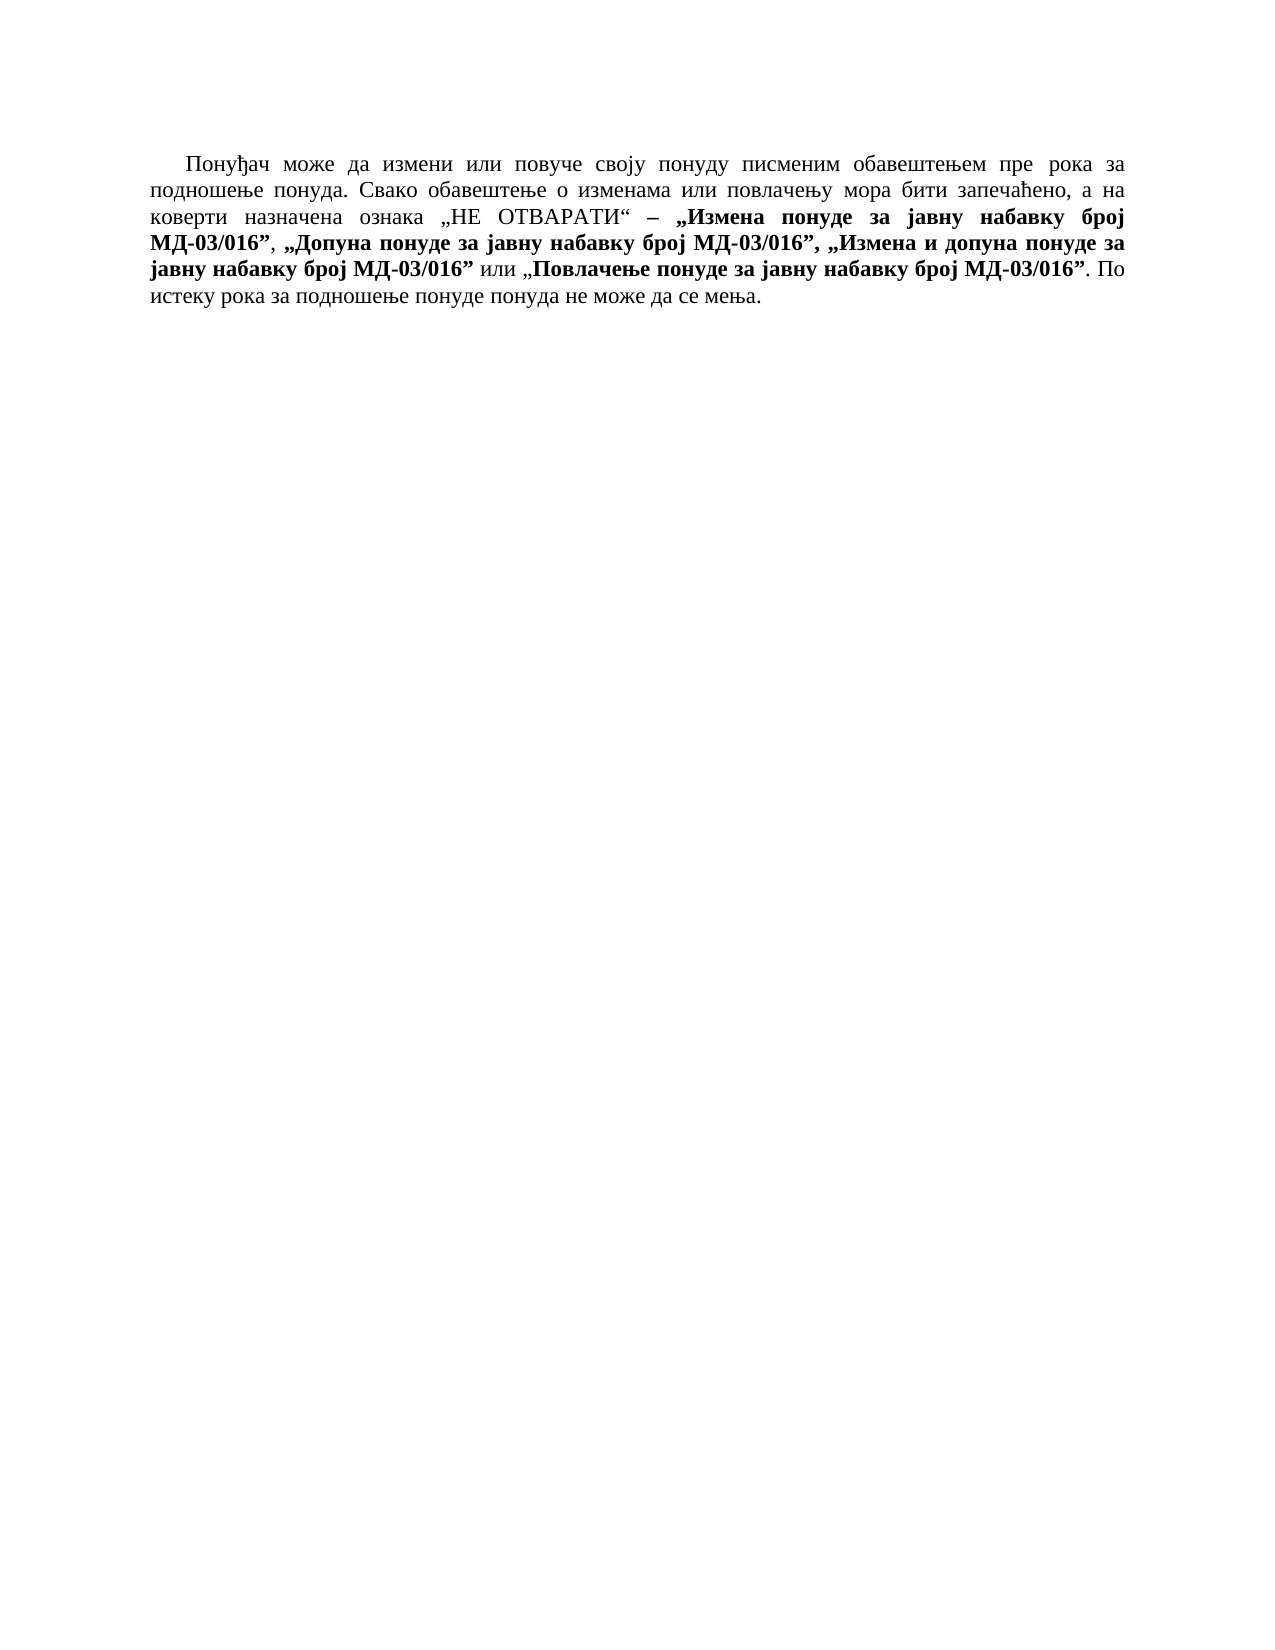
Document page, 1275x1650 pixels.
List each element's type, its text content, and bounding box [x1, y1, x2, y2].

text Понуђач може да измени или повуче своју понуду писменим обавештењем пре рока за подношење понуда. Свако обавештење о изменама или повлачењу мора бити запечаћено, а на коверти назначена ознака „НЕ ОТВАРАТИ“ – „Измена понуде за јавну набавку број МД-03/016”, „Допуна понуде за јавну набавку број МД-03/016”, „Измена и допуна понуде за јавну набавку број МД-03/016” или „Повлачење понуде за јавну набавку број МД-03/016”. По истеку рока за подношење понуде понуда не може да се мења. [150, 150, 1125, 308]
